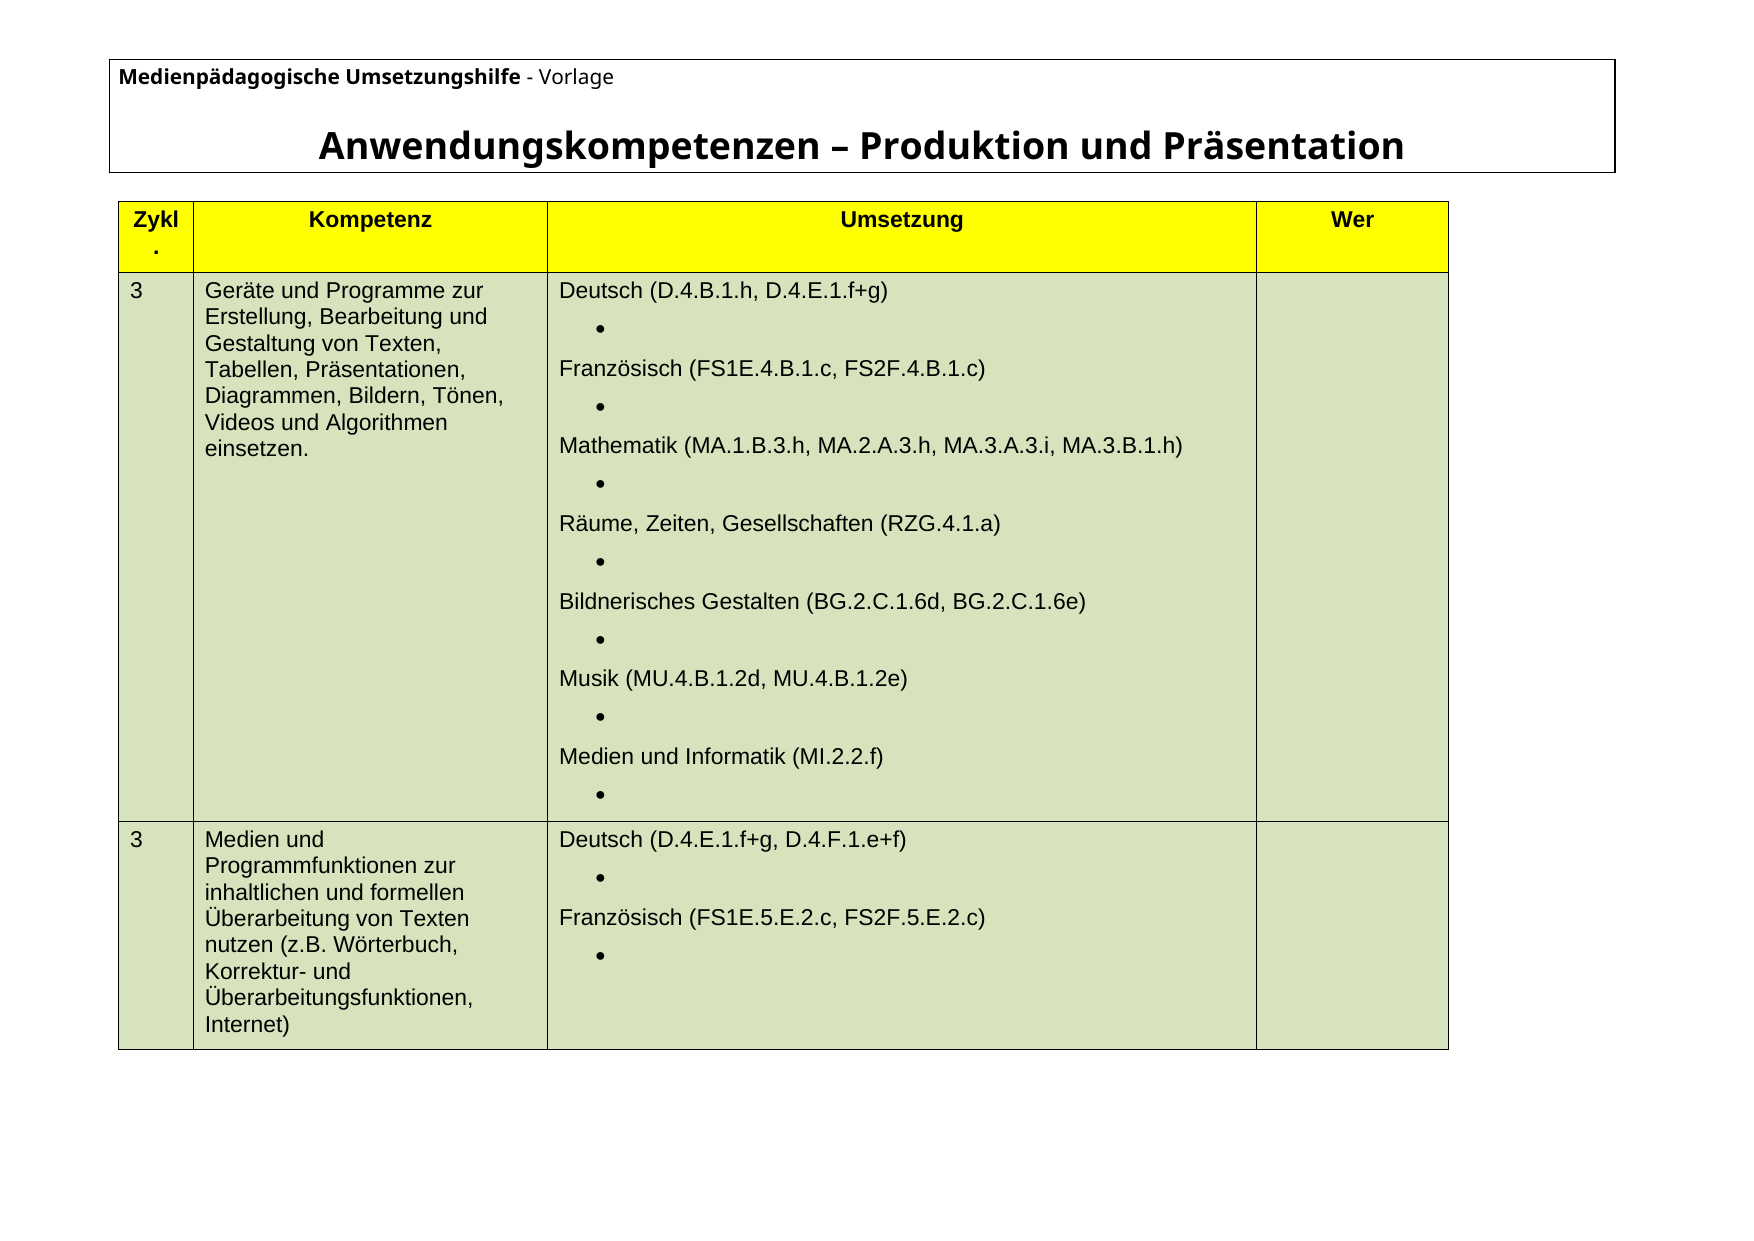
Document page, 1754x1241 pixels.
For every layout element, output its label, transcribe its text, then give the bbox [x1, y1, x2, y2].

table_cell [1257, 273, 1448, 821]
table_header Zykl. [119, 202, 193, 272]
table_cell Geräte und Programme zur Erstellung, Bearbeitung und Gestaltung von Texten, Tabellen, Präsentationen, Diagrammen, Bildern, Tönen, Videos und Algorithmen einsetzen. [194, 273, 547, 821]
table_header Umsetzung [548, 202, 1256, 272]
table_cell Deutsch (D.4.B.1.h, D.4.E.1.f+g) Französisch (FS1E.4.B.1.c, FS2F.4.B.1.c) Mathematik (MA.1.B.3.h, MA.2.A.3.h, MA.3.A.3.i, MA.3.B.1.h) Räume, Zeiten, Gesellschaften (RZG.4.1.a) Bildnerisches Gestalten (BG.2.C.1.6d, BG.2.C.1.6e) Musik (MU.4.B.1.2d, MU.4.B.1.2e) Medien und Informatik (MI.2.2.f) [548, 273, 1256, 821]
table_header Wer [1257, 202, 1448, 272]
table_cell [1257, 822, 1448, 1049]
table_cell Deutsch (D.4.E.1.f+g, D.4.F.1.e+f) Französisch (FS1E.5.E.2.c, FS2F.5.E.2.c) [548, 822, 1256, 1049]
table_cell 3 [119, 822, 193, 1049]
table_cell 3 [119, 273, 193, 821]
table_header Kompetenz [194, 202, 547, 272]
table_cell Medien und Programmfunktionen zur inhaltlichen und formellen Überarbeitung von Texten nutzen (z.B. Wörterbuch, Korrektur- und Überarbeitungsfunktionen, Internet) [194, 822, 547, 1049]
